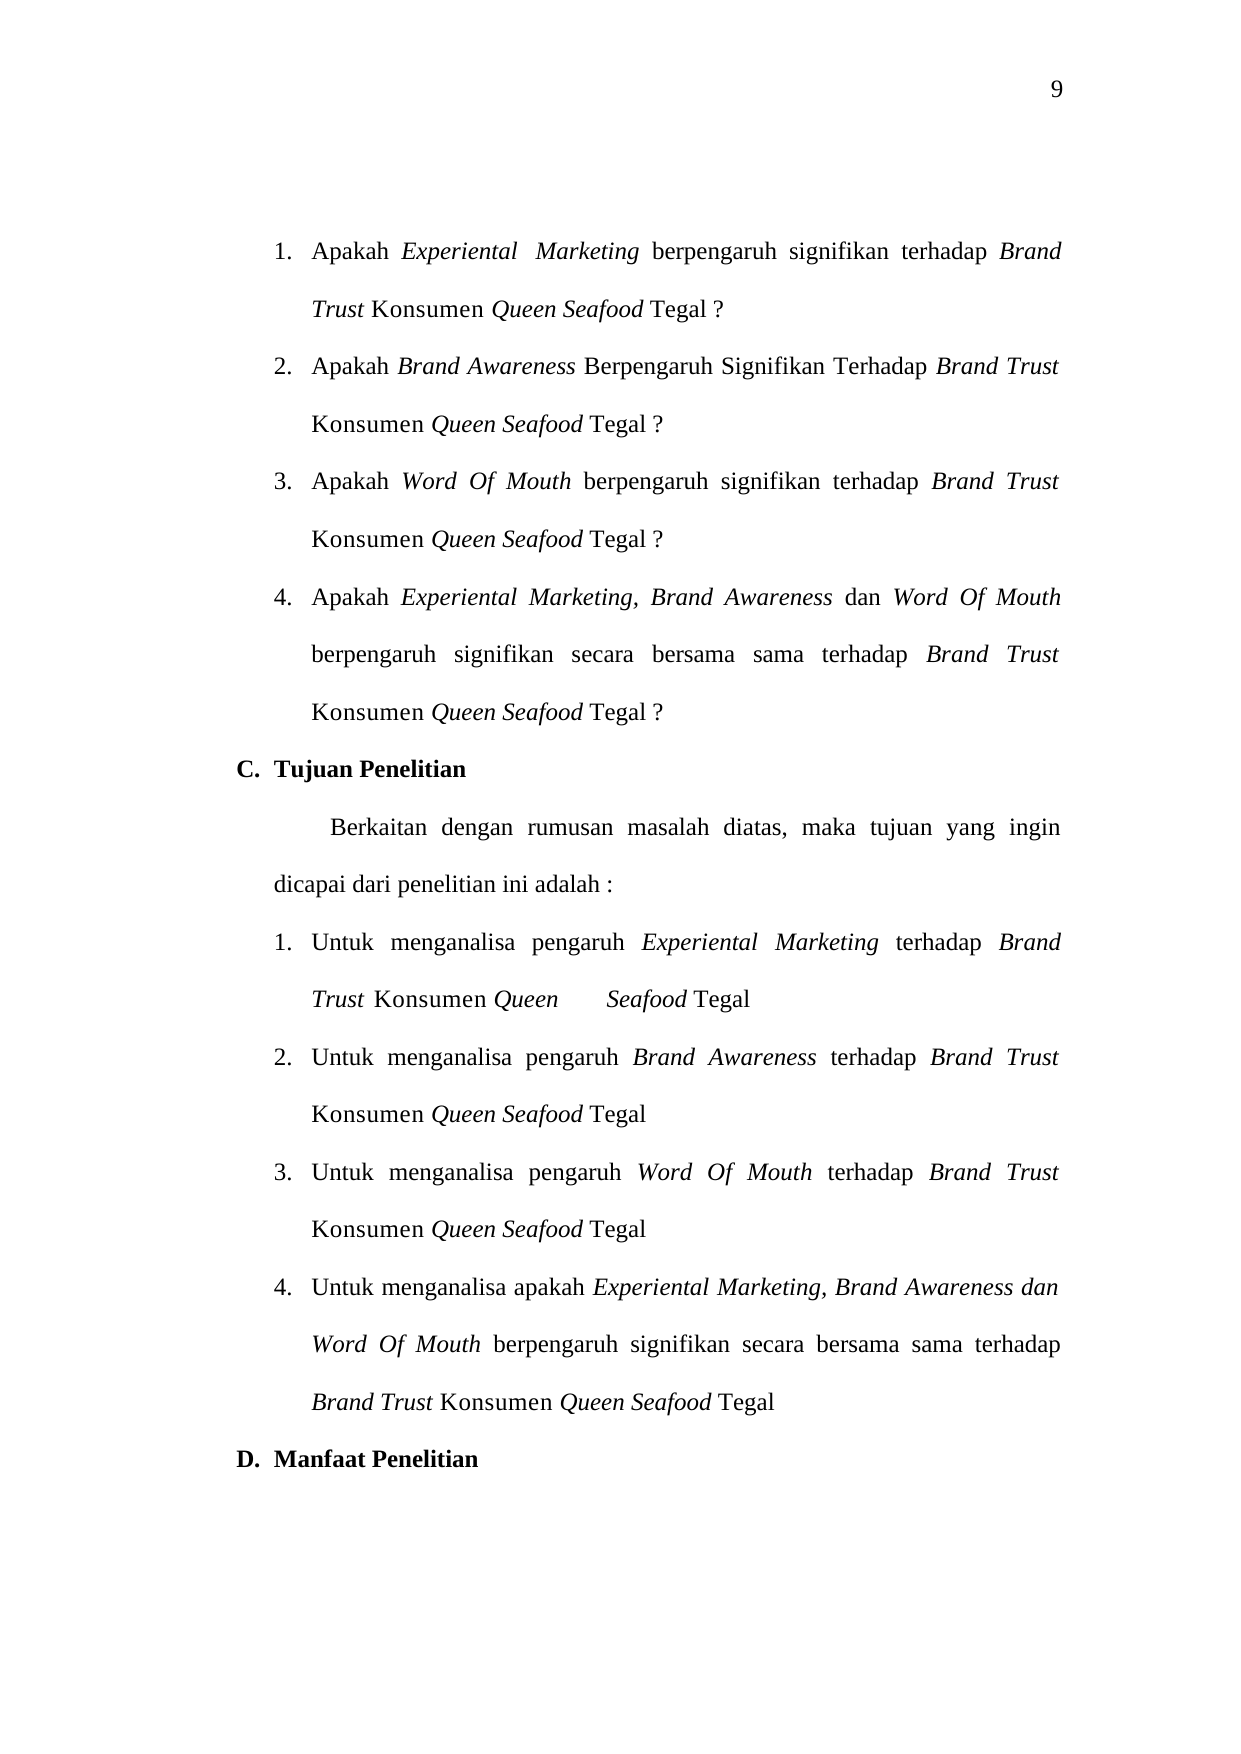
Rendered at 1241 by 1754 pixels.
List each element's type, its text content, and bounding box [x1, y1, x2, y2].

list Untuk menganalisa pengaruh Word Of Mouth terhadap Brand Trust Konsumen Queen Seafood Tegal [274, 1157, 1061, 1243]
list Untuk menganalisa apakah Experiental Marketing, Brand Awareness dan Word Of Mouth berpengaruh signifikan secara bersama sama terhadap Brand Trust Konsumen Queen Seafood Tegal [274, 1272, 1061, 1415]
subtitle Manfaat Penelitian [236, 1444, 1063, 1473]
text Berkaitan dengan rumusan masalah diatas, maka tujuan yang ingin dicapai dari penelitian ini adalah : [274, 812, 1061, 898]
list Untuk menganalisa pengaruh Experiental Marketing terhadap Brand Trust Konsumen Queen Seafood Tegal [274, 927, 1061, 1013]
list Apakah Experiental Marketing, Brand Awareness dan Word Of Mouth berpengaruh signifikan secara bersama sama terhadap Brand Trust Konsumen Queen Seafood Tegal ? [274, 582, 1061, 725]
subtitle Tujuan Penelitian [236, 754, 1063, 783]
list Apakah Word Of Mouth berpengaruh signifikan terhadap Brand Trust Konsumen Queen Seafood Tegal ? [274, 466, 1061, 553]
list Untuk menganalisa pengaruh Brand Awareness terhadap Brand Trust Konsumen Queen Seafood Tegal [274, 1042, 1061, 1128]
list Apakah Experiental Marketing berpengaruh signifikan terhadap Brand Trust Konsumen Queen Seafood Tegal ? [274, 236, 1061, 322]
list Apakah Brand Awareness Berpengaruh Signifikan Terhadap Brand Trust Konsumen Queen Seafood Tegal ? [274, 351, 1061, 438]
